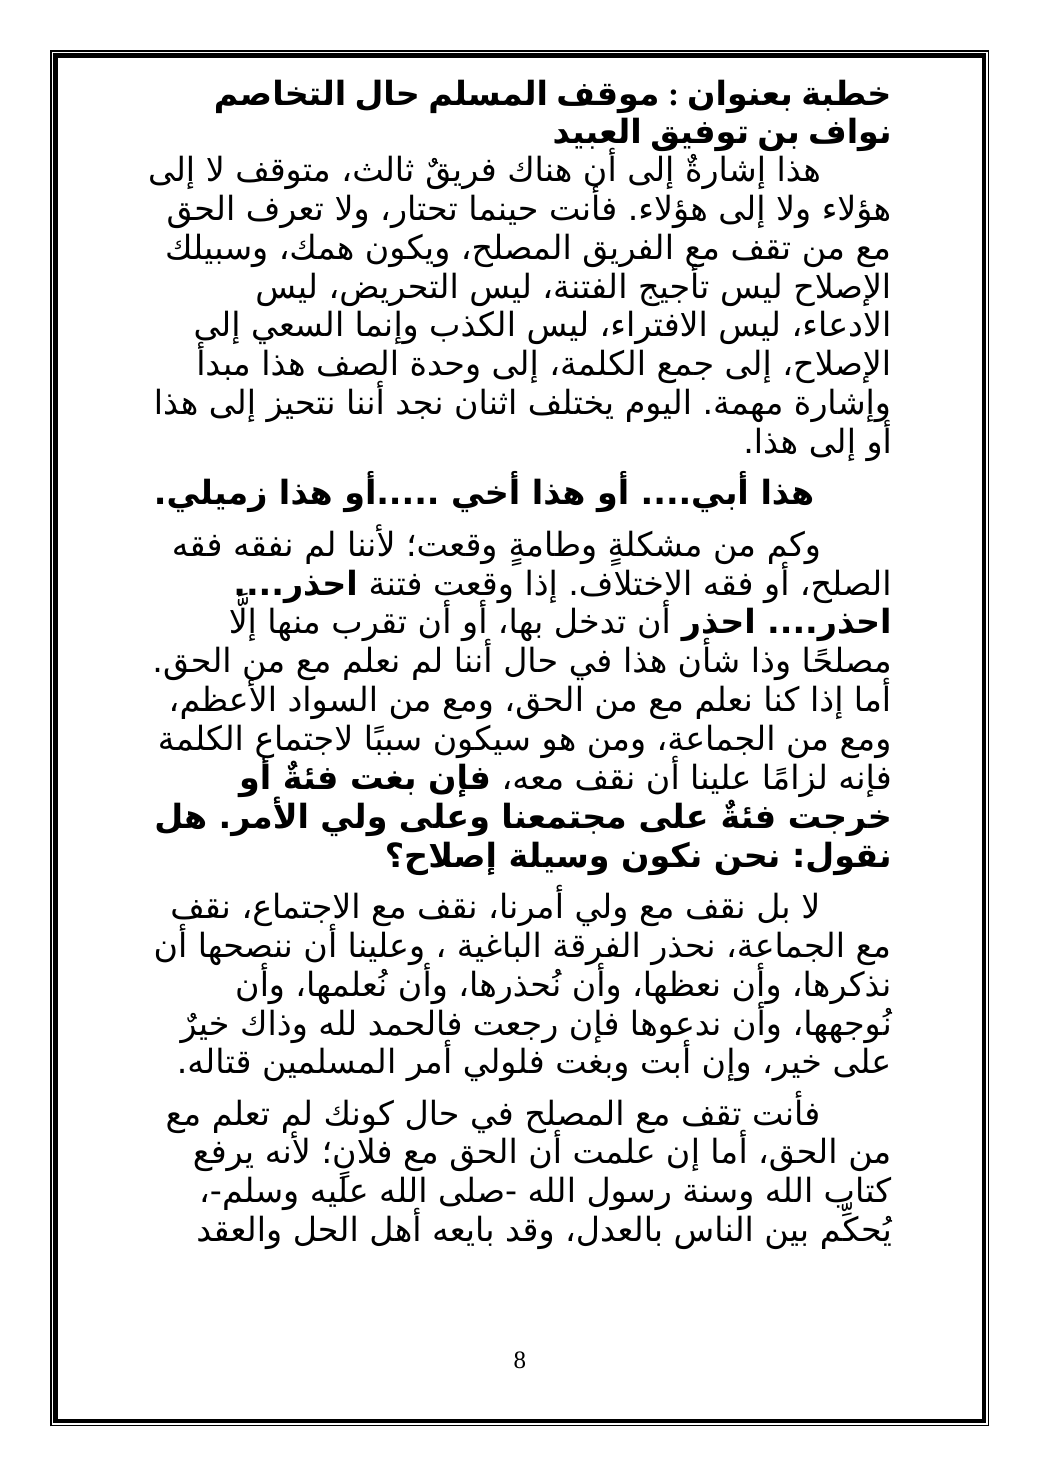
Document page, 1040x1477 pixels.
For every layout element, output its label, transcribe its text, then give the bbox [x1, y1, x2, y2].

text هذا إشارةٌ إلى أن هناك فريقٌ ثالث، متوقف لا إلى هؤلاء ولا إلى هؤلاء. فأنت حينما تحتار، ولا تعرف الحق مع من تقف مع الفريق المصلح، ويكون همك، وسبيلك الإصلاح ليس تأجيج الفتنة، ليس التحريض، ليس الادعاء، ليس الافتراء، ليس الكذب وإنما السعي إلى الإصلاح، إلى جمع الكلمة، إلى وحدة الصف هذا مبدأ وإشارة مهمة. اليوم يختلف اثنان نجد أننا نتحيز إلى هذا أو إلى هذا. [148, 151, 892, 461]
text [148, 1094, 892, 1249]
text هذا أبي.... أو هذا أخي .....أو هذا زميلي. [148, 474, 892, 513]
text وكم من مشكلةٍ وطامةٍ وقعت؛ لأننا لم نفقه فقه الصلح، أو فقه الاختلاف. إذا وقعت فتنة احذر.... احذر.... احذر أن تدخل بها، أو أن تقرب منها إلَّا مصلحًا وذا شأن هذا في حال أننا لم نعلم مع من الحق. أما إذا كنا نعلم مع من الحق، ومع من السواد الأعظم، ومع من الجماعة، ومن هو سيكون سببًا لاجتماع الكلمة فإنه لزامًا علينا أن نقف معه، فإن بغت فئةٌ أو خرجت فئةٌ على مجتمعنا وعلى ولي الأمر. هل نقول: نحن نكون وسيلة إصلاح؟ [148, 525, 892, 875]
text لا بل نقف مع ولي أمرنا، نقف مع الاجتماع، نقف مع الجماعة، نحذر الفرقة الباغية ، وعلينا أن ننصحها أن نذكرها، وأن نعظها، وأن نُحذرها، وأن نُعلمها، وأن نُوجهها، وأن ندعوها فإن رجعت فالحمد لله وذاك خيرٌ على خير، وإن أبت وبغت فلولي أمر المسلمين قتاله. [148, 887, 892, 1082]
